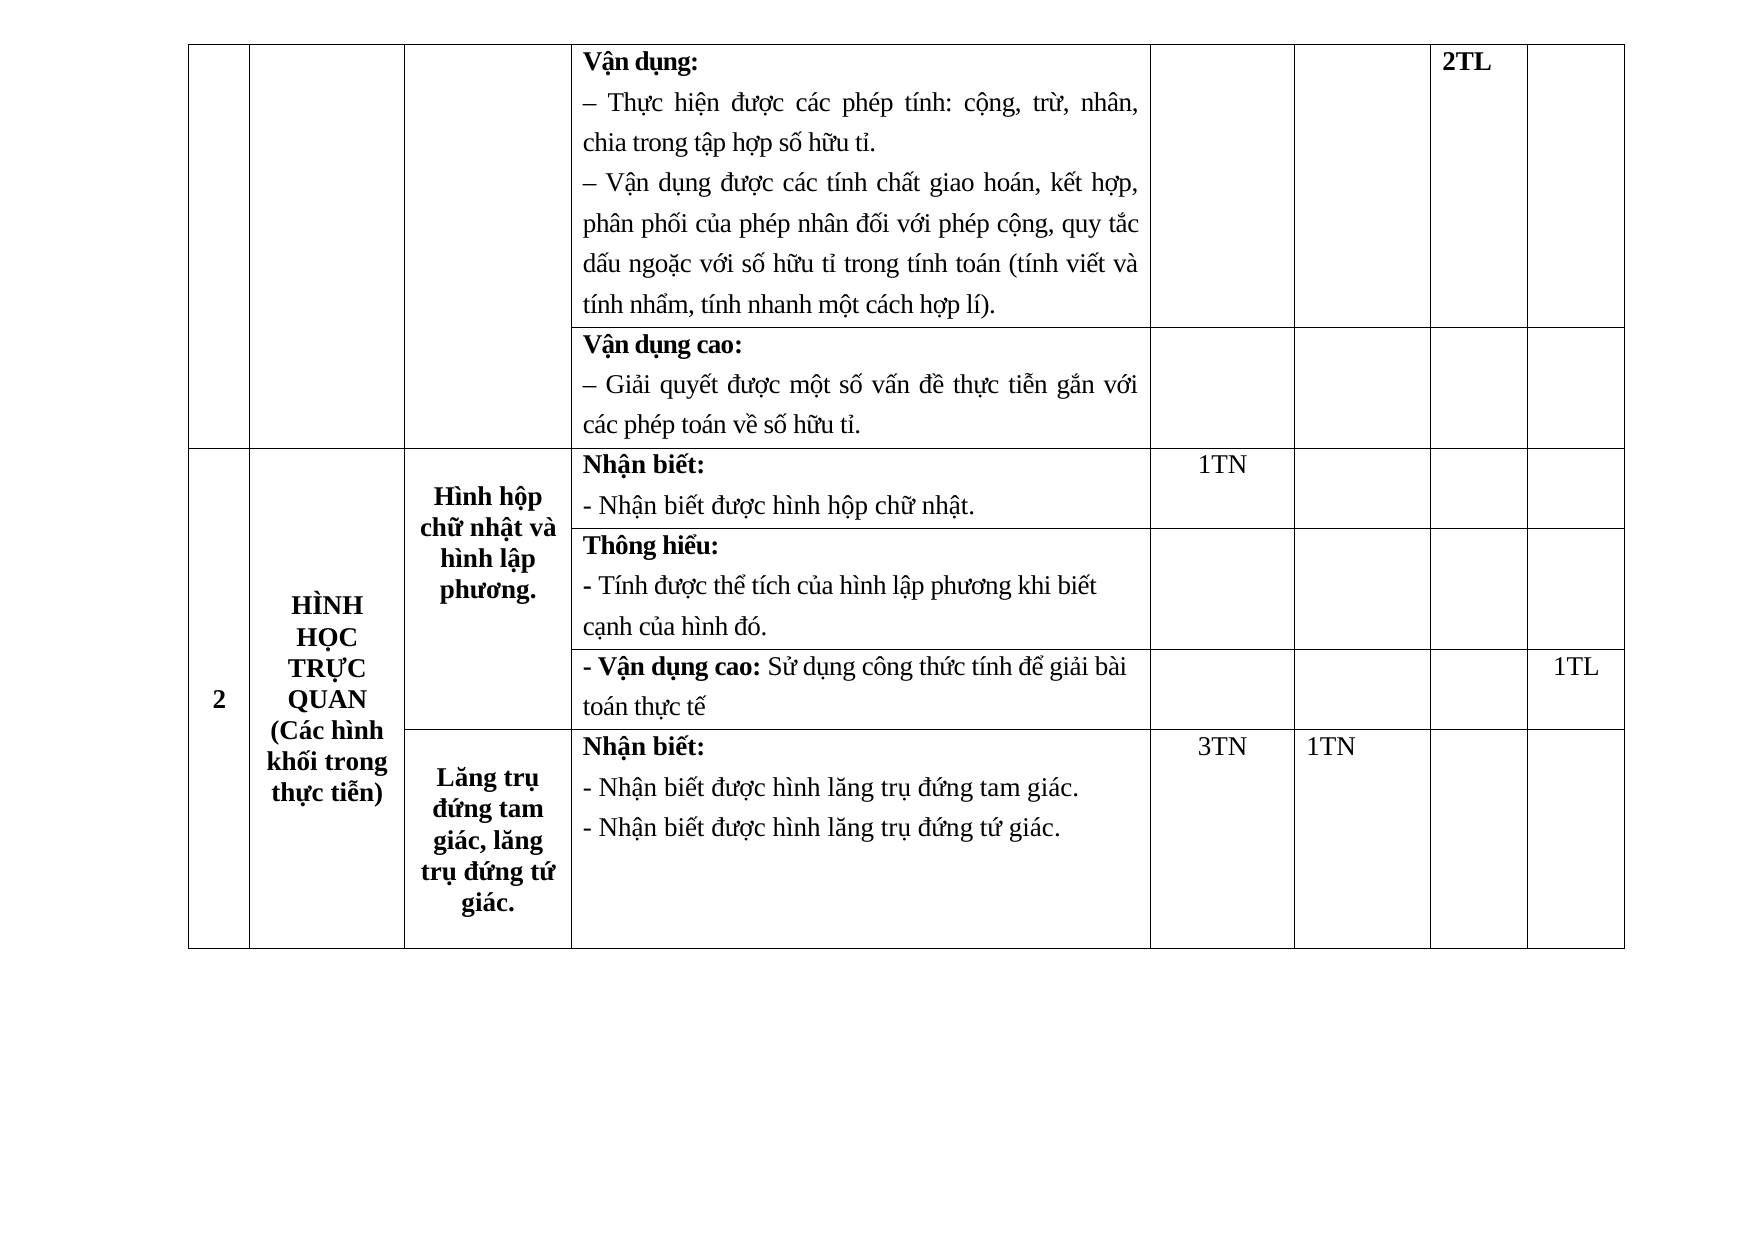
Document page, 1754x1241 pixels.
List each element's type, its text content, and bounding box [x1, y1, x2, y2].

table_cell [1431, 529, 1527, 649]
table_cell 3TN [1151, 730, 1294, 948]
table_cell [1151, 328, 1294, 448]
table_cell [1431, 449, 1527, 528]
table_cell - Vận dụng cao: Sử dụng công thức tính để giải bài toán thực tế [572, 650, 1150, 729]
table_cell [1295, 45, 1430, 327]
table_cell 2 [189, 449, 249, 948]
table_cell 1TL [1528, 650, 1624, 729]
table_cell Vận dụng: – Thực hiện được các phép tính: cộng, trừ, nhân, chia trong tập hợp số hữu tỉ. – Vận dụng được các tính chất giao hoán, kết hợp, phân phối của phép nhân đối với phép cộng, quy tắc dấu ngoặc với số hữu tỉ trong tính toán (tính viết và tính nhẩm, tính nhanh một cách hợp lí). [572, 45, 1150, 327]
table_cell Nhận biết: - Nhận biết được hình lăng trụ đứng tam giác. - Nhận biết được hình lăng trụ đứng tứ giác. [572, 730, 1150, 948]
table_cell 1TN [1151, 449, 1294, 528]
table_cell 2TL [1431, 45, 1527, 327]
table_cell [1151, 45, 1294, 327]
table_cell [1151, 529, 1294, 649]
table_cell [1528, 45, 1624, 327]
table_cell HÌNH HỌC TRỰC QUAN (Các hình khối trong thực tiễn) [250, 449, 404, 948]
table_cell Nhận biết: - Nhận biết được hình hộp chữ nhật. [572, 449, 1150, 528]
table_cell [1295, 650, 1430, 729]
table_cell [1528, 730, 1624, 948]
table_cell [1431, 730, 1527, 948]
table_cell [1528, 529, 1624, 649]
table_cell [1528, 328, 1624, 448]
table_cell [1431, 650, 1527, 729]
table_cell [1295, 529, 1430, 649]
table_cell [1295, 328, 1430, 448]
table_cell [1295, 449, 1430, 528]
table_cell Vận dụng cao: – Giải quyết được một số vấn đề thực tiễn gắn với các phép toán về số hữu tỉ. [572, 328, 1150, 448]
table_cell [1431, 328, 1527, 448]
table_cell 1TN [1295, 730, 1430, 948]
table_cell Thông hiểu: - Tính được thể tích của hình lập phương khi biết cạnh của hình đó. [572, 529, 1150, 649]
table_cell Hình hộp chữ nhật và hình lập phương. [405, 449, 571, 729]
table_cell [1151, 650, 1294, 729]
table_cell Lăng trụ đứng tam giác, lăng trụ đứng tứ giác. [405, 730, 571, 948]
table_cell [1528, 449, 1624, 528]
